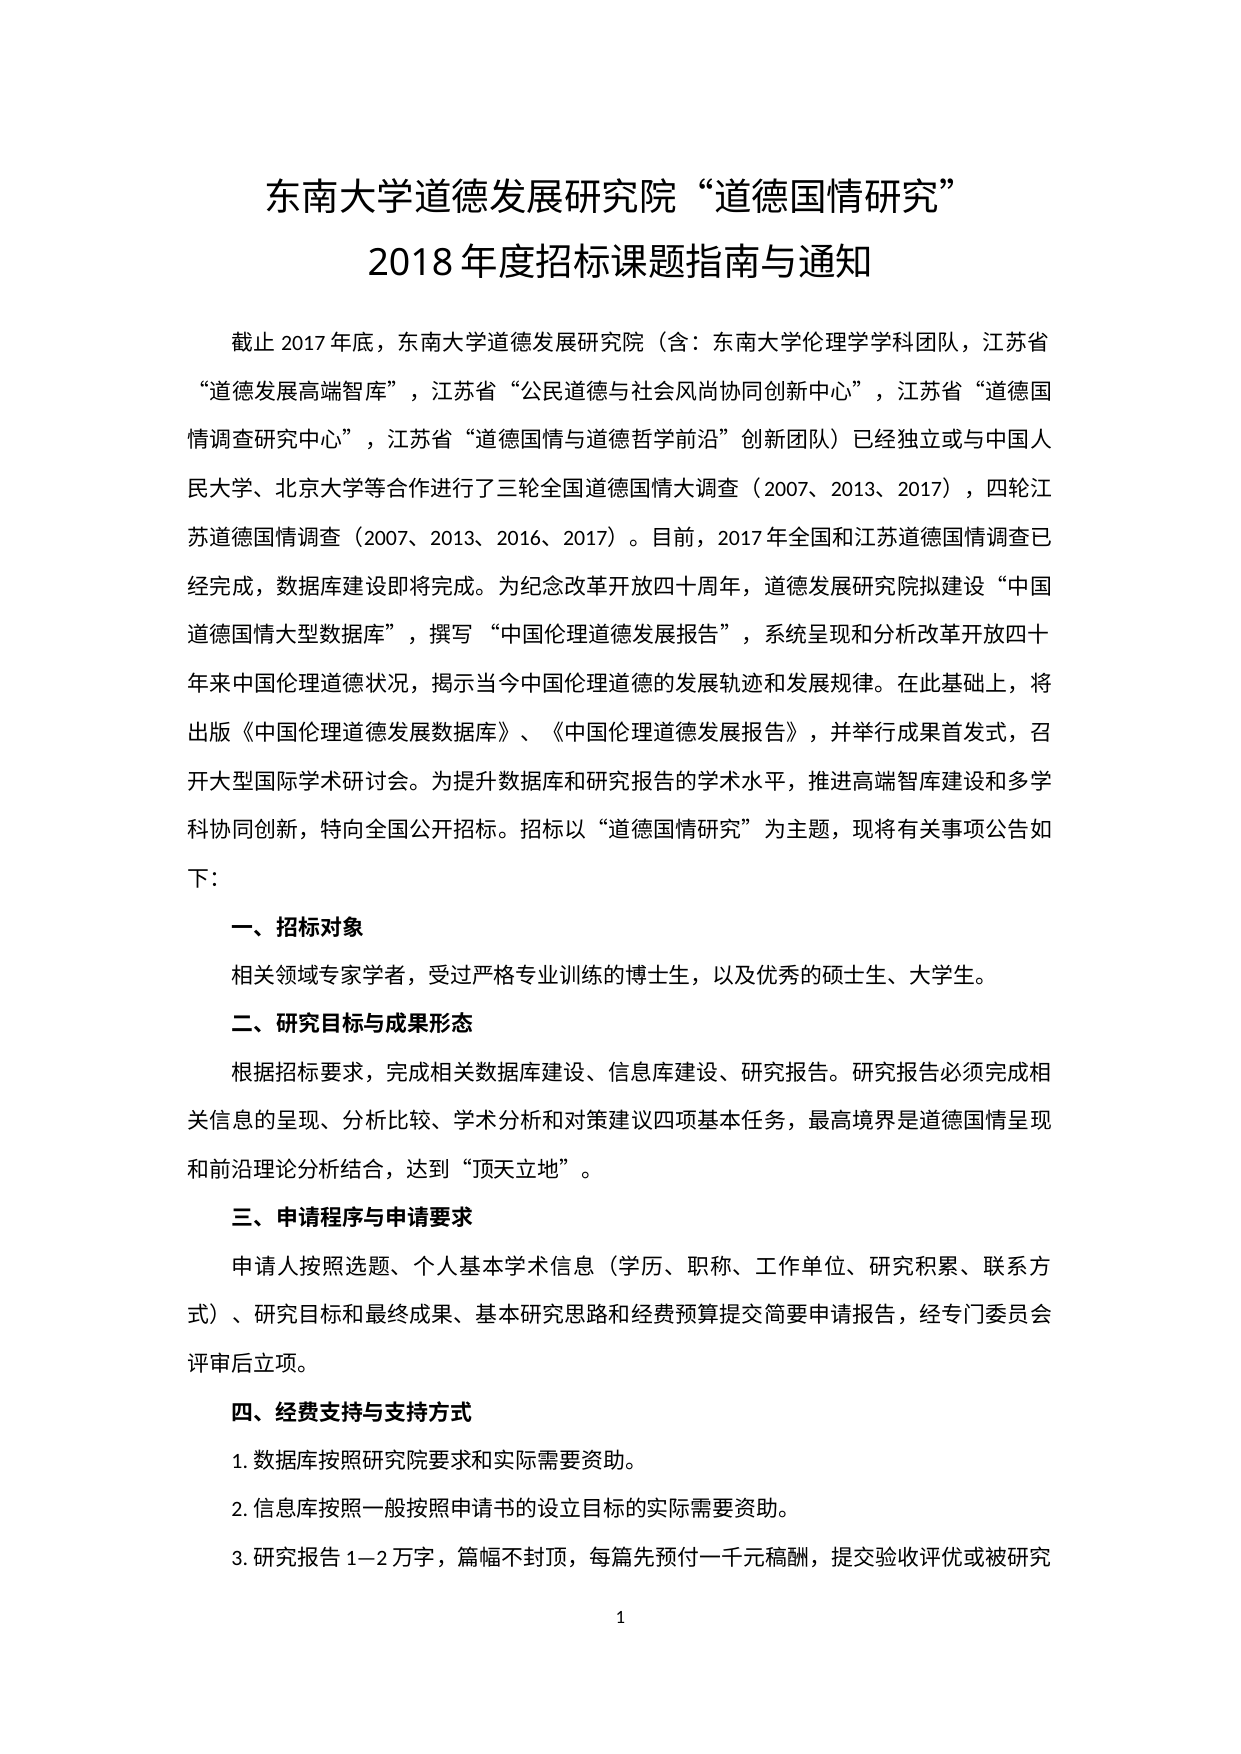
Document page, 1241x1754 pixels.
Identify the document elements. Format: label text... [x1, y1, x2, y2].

text 申请人按照选题、个人基本学术信息（学历、职称、工作单位、研究积累、联系方式）、研究目标和最终成果、基本研究思路和经费预算提交简要申请报告，经专门委员会评审后立项。 [187, 1248, 1053, 1378]
list 招标对象 [231, 909, 1053, 942]
list 研究目标与成果形态 [231, 1006, 1053, 1038]
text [187, 1539, 1053, 1572]
text 东南大学道德发展研究院“道德国情研究” [187, 162, 1053, 227]
text 截止2017年底，东南大学道德发展研究院（含：东南大学伦理学学科团队，江苏省“道德发展高端智库”，江苏省“公民道德与社会风尚协同创新中心”，江苏省“道德国情调查研究中心”，江苏省“道德国情与道德哲学前沿”创新团队）已经独立或与中国人民大学、北京大学等合作进行了三轮全国道德国情大调查（2007、2013、2017），四轮江苏道德国情调查（2007、2013、2016、2017）。目前，2017年全国和江苏道德国情调查已经完成，数据库建设即将完成。为纪念改革开放四十周年，道德发展研究院拟建设“中国道德国情大型数据库”，撰写 “中国伦理道德发展报告”，系统呈现和分析改革开放四十年来中国伦理道德状况，揭示当今中国伦理道德的发展轨迹和发展规律。在此基础上，将出版《中国伦理道德发展数据库》、《中国伦理道德发展报告》，并举行成果首发式，召开大型国际学术研讨会。为提升数据库和研究报告的学术水平，推进高端智库建设和多学科协同创新，特向全国公开招标。招标以“道德国情研究”为主题，现将有关事项公告如下： [187, 324, 1053, 893]
text 2. 信息库按照一般按照申请书的设立目标的实际需要资助。 [187, 1491, 1053, 1523]
text 根据招标要求，完成相关数据库建设、信息库建设、研究报告。研究报告必须完成相关信息的呈现、分析比较、学术分析和对策建议四项基本任务，最高境界是道德国情呈现和前沿理论分析结合，达到“顶天立地”。 [187, 1054, 1053, 1184]
text 1. 数据库按照研究院要求和实际需要资助。 [187, 1442, 1053, 1475]
text 相关领域专家学者，受过严格专业训练的博士生，以及优秀的硕士生、大学生。 [231, 957, 1053, 990]
list 申请程序与申请要求 [231, 1200, 1053, 1232]
text 四、经费支持与支持方式 [187, 1394, 1053, 1427]
text 2018年度招标课题指南与通知 [187, 227, 1053, 292]
